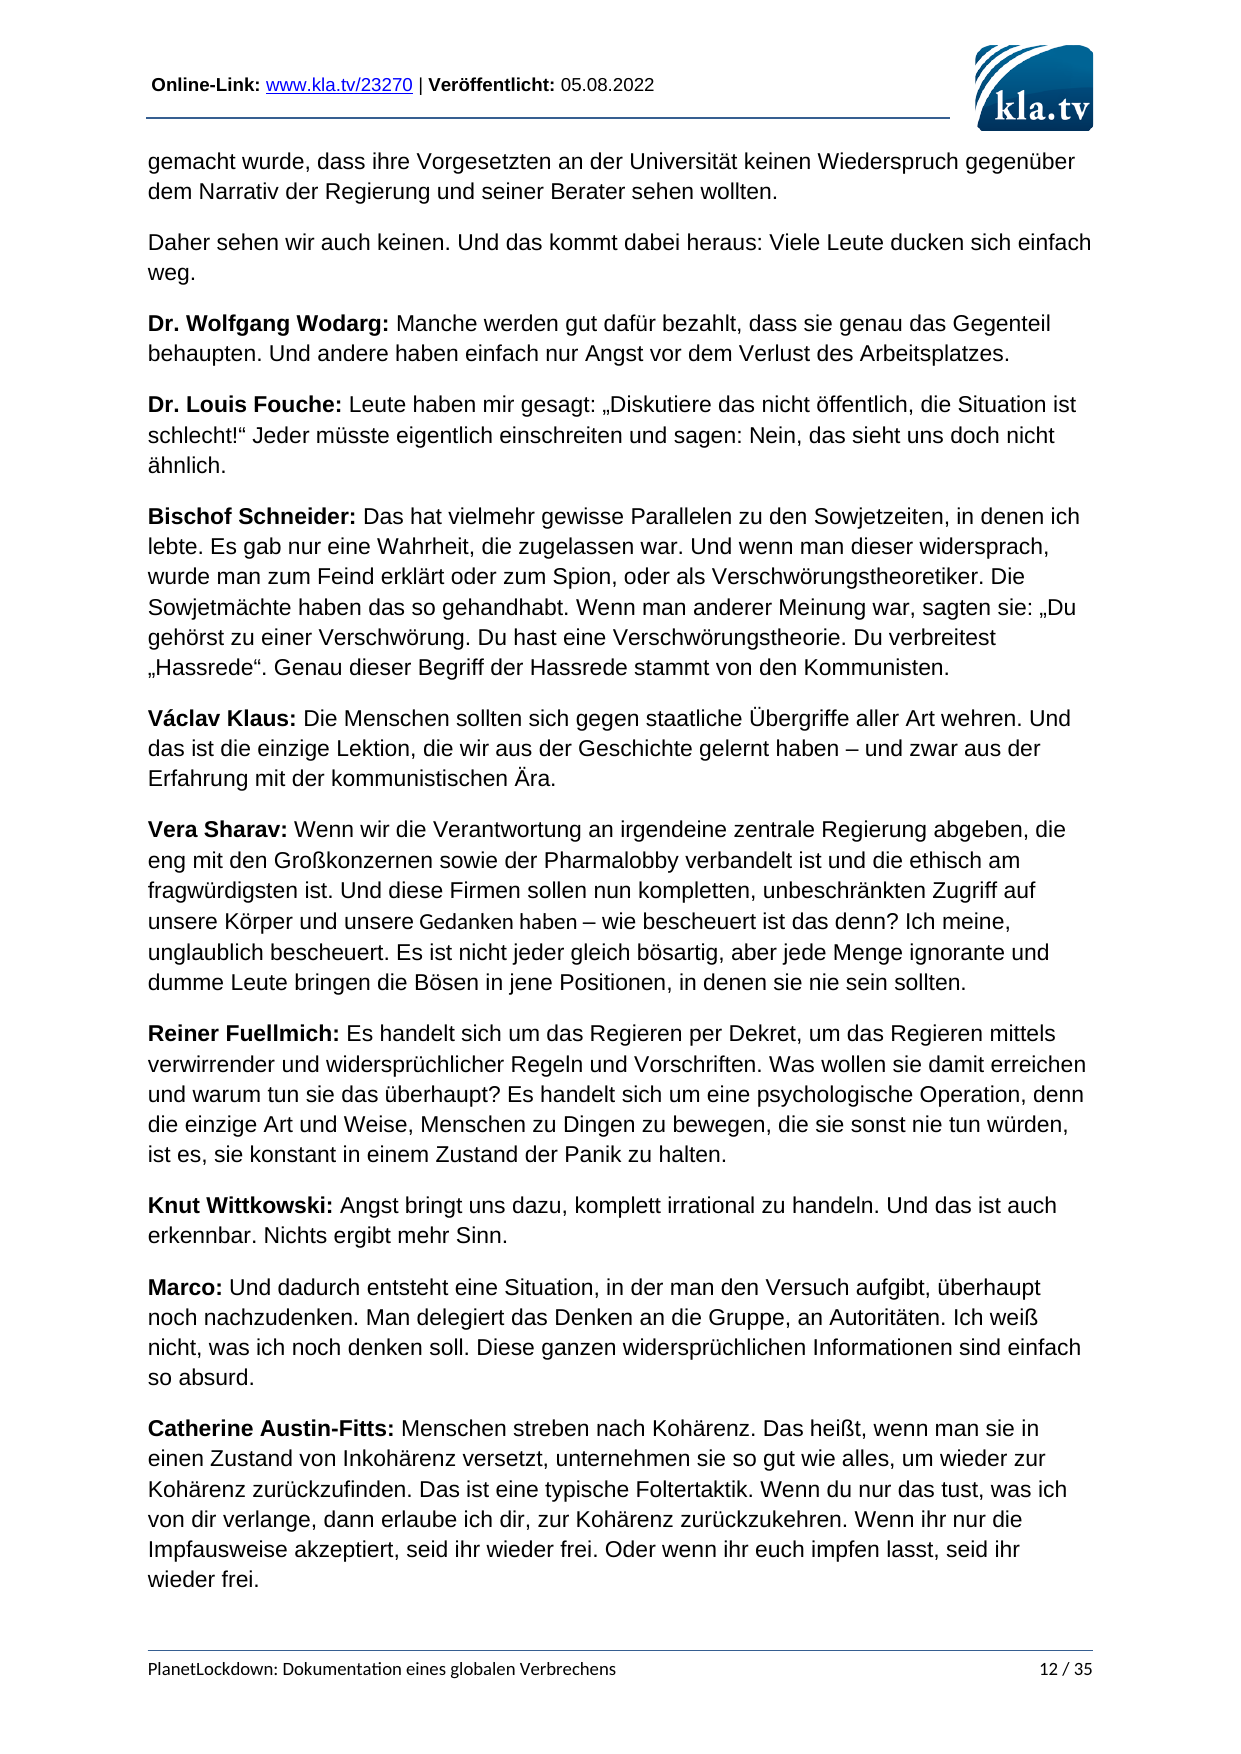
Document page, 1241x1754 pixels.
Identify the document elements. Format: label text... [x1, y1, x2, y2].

picture [974, 45, 1093, 130]
text Dr. Louis Fouche: Leute haben mir gesagt: „Diskutiere das nicht öffentlich, die Situation ist schlecht!“ Jeder müsste eigentlich einschreiten und sagen: Nein, das sieht uns doch nicht ähnlich. [148, 391, 1093, 478]
text Marco: Und dadurch entsteht eine Situation, in der man den Versuch aufgibt, überhaupt noch nachzudenken. Man delegiert das Denken an die Gruppe, an Autoritäten. Ich weiß nicht, was ich noch denken soll. Diese ganzen widersprüchlichen Informationen sind einfach so absurd. [148, 1273, 1093, 1391]
text Catherine Austin-Fitts: Menschen streben nach Kohärenz. Das heißt, wenn man sie in einen Zustand von Inkohärenz versetzt, unternehmen sie so gut wie alles, um wieder zur Kohärenz zurückzufinden. Das ist eine typische Foltertaktik. Wenn du nur das tust, was ich von dir verlange, dann erlaube ich dir, zur Kohärenz zurückzukehren. Wenn ihr nur die Impfausweise akzeptiert, seid ihr wieder frei. Oder wenn ihr euch impfen lasst, seid ihr wieder frei. [148, 1415, 1093, 1593]
text Daher sehen wir auch keinen. Und das kommt dabei heraus: Viele Leute ducken sich einfach weg. [148, 229, 1093, 285]
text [148, 148, 1093, 204]
text Dr. Wolfgang Wodarg: Manche werden gut dafür bezahlt, dass sie genau das Gegenteil behaupten. Und andere haben einfach nur Angst vor dem Verlust des Arbeitsplatzes. [148, 310, 1093, 367]
text Václav Klaus: Die Menschen sollten sich gegen staatliche Übergriffe aller Art wehren. Und das ist die einzige Lektion, die wir aus der Geschichte gelernt haben – und zwar aus der Erfahrung mit der kommunistischen Ära. [148, 705, 1093, 792]
text Reiner Fuellmich: Es handelt sich um das Regieren per Dekret, um das Regieren mittels verwirrender und widersprüchlicher Regeln und Vorschriften. Was wollen sie damit erreichen und warum tun sie das überhaupt? Es handelt sich um eine psychologische Operation, denn die einzige Art und Weise, Menschen zu Dingen zu bewegen, die sie sonst nie tun würden, ist es, sie konstant in einem Zustand der Panik zu halten. [148, 1020, 1093, 1168]
text Bischof Schneider: Das hat vielmehr gewisse Parallelen zu den Sowjetzeiten, in denen ich lebte. Es gab nur eine Wahrheit, die zugelassen war. Und wenn man dieser widersprach, wurde man zum Feind erklärt oder zum Spion, oder als Verschwörungstheoretiker. Die Sowjetmächte haben das so gehandhabt. Wenn man anderer Meinung war, sagten sie: „Du gehörst zu einer Verschwörung. Du hast eine Verschwörungstheorie. Du verbreitest „Hassrede“. Genau dieser Begriff der Hassrede stammt von den Kommunisten. [148, 503, 1093, 680]
text Vera Sharav: Wenn wir die Verantwortung an irgendeine zentrale Regierung abgeben, die eng mit den Großkonzernen sowie der Pharmalobby verbandelt ist und die ethisch am fragwürdigsten ist. Und diese Firmen sollen nun kompletten, unbeschränkten Zugriff auf unsere Körper und unsere Gedanken haben – wie bescheuert ist das denn? Ich meine, unglaublich bescheuert. Es ist nicht jeder gleich bösartig, aber jede Menge ignorante und dumme Leute bringen die Bösen in jene Positionen, in denen sie nie sein sollten. [148, 816, 1093, 996]
text Knut Wittkowski: Angst bringt uns dazu, komplett irrational zu handeln. Und das ist auch erkennbar. Nichts ergibt mehr Sinn. [148, 1192, 1093, 1249]
picture [1084, 45, 1093, 51]
